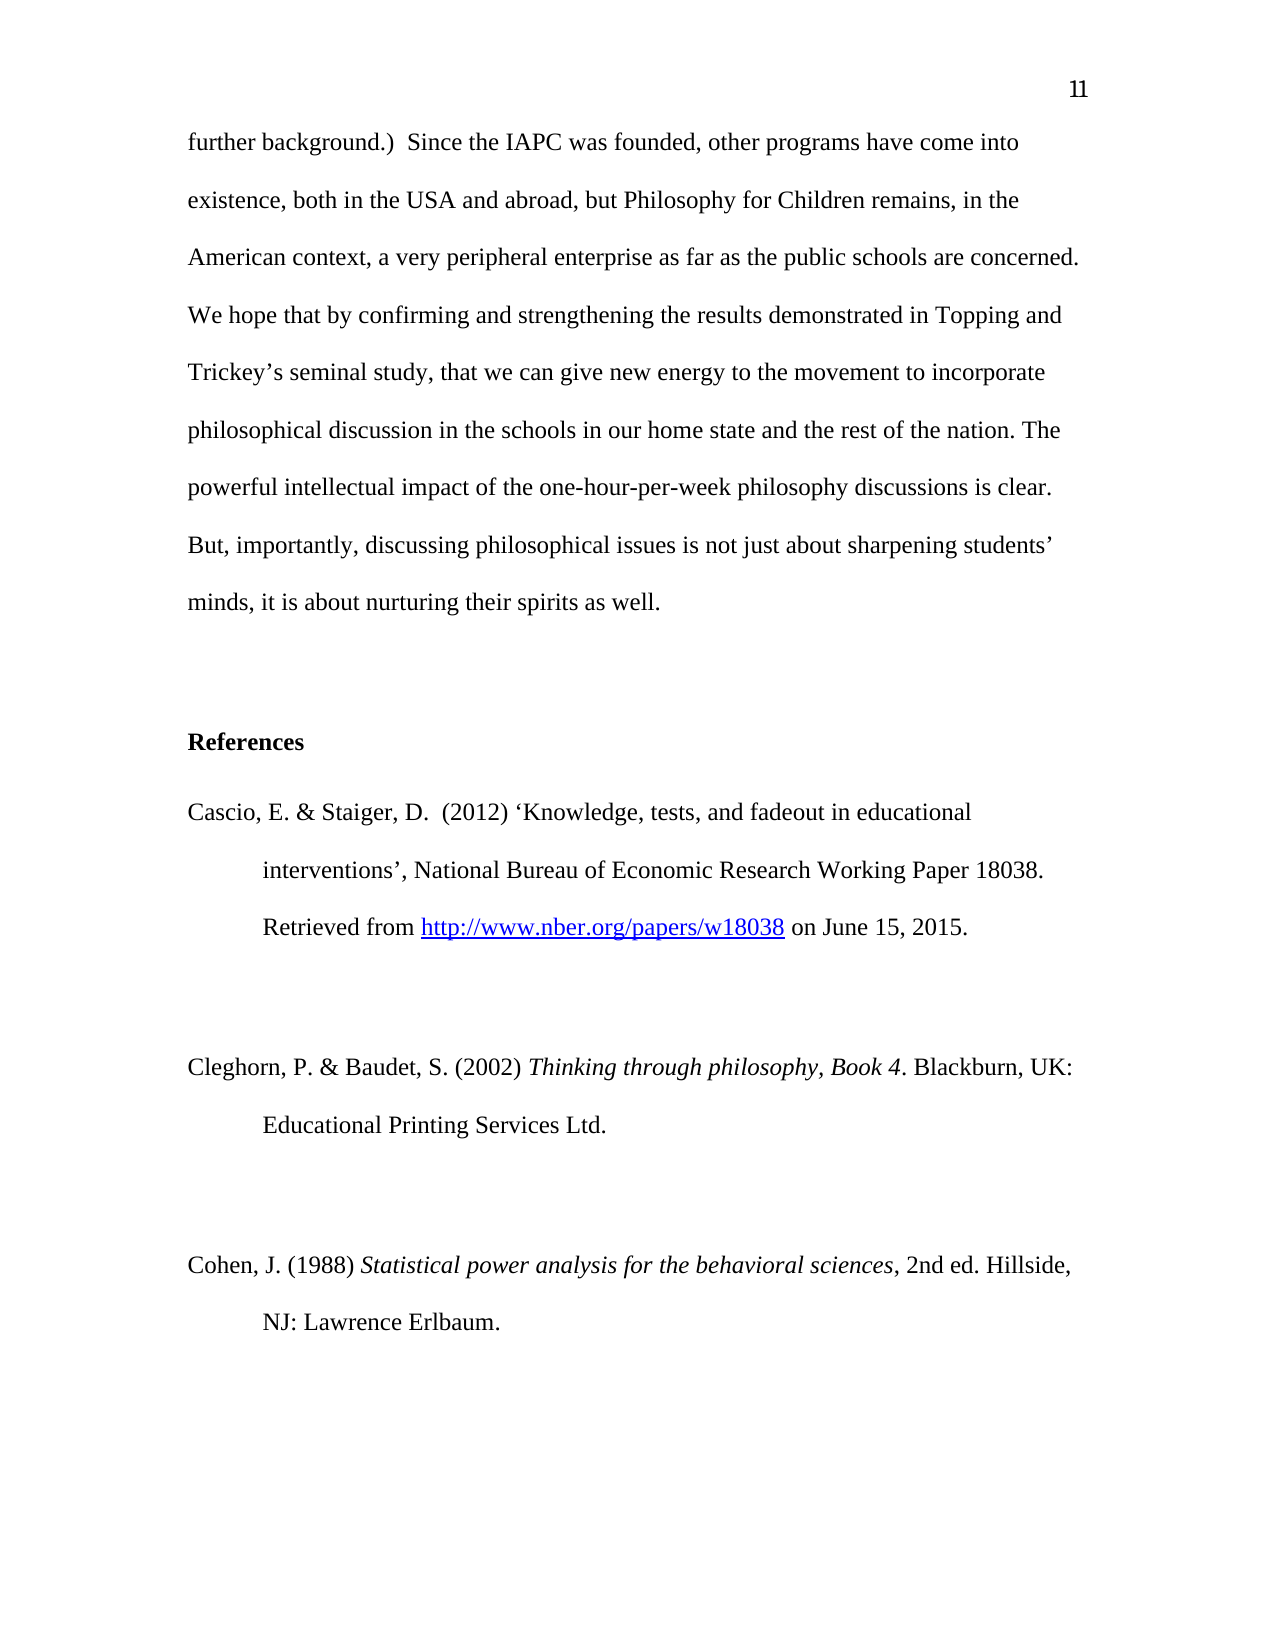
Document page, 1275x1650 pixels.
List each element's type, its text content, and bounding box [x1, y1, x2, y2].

text Cleghorn, P. & Baudet, S. (2002) Thinking through philosophy, Book 4. Blackburn, UK: Educational Printing Services Ltd. [187, 1052, 1087, 1139]
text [187, 127, 1087, 616]
text Cohen, J. (1988) Statistical power analysis for the behavioral sciences, 2nd ed. Hillside, NJ: Lawrence Erlbaum. [187, 1250, 1087, 1336]
text References [187, 727, 1087, 756]
text Cascio, E. & Staiger, D. (2012) ‘Knowledge, tests, and fadeout in educational interventions’, National Bureau of Economic Research Working Paper 18038. Retrieved from http://www.nber.org/papers/w18038 on June 15, 2015. [187, 797, 1087, 941]
